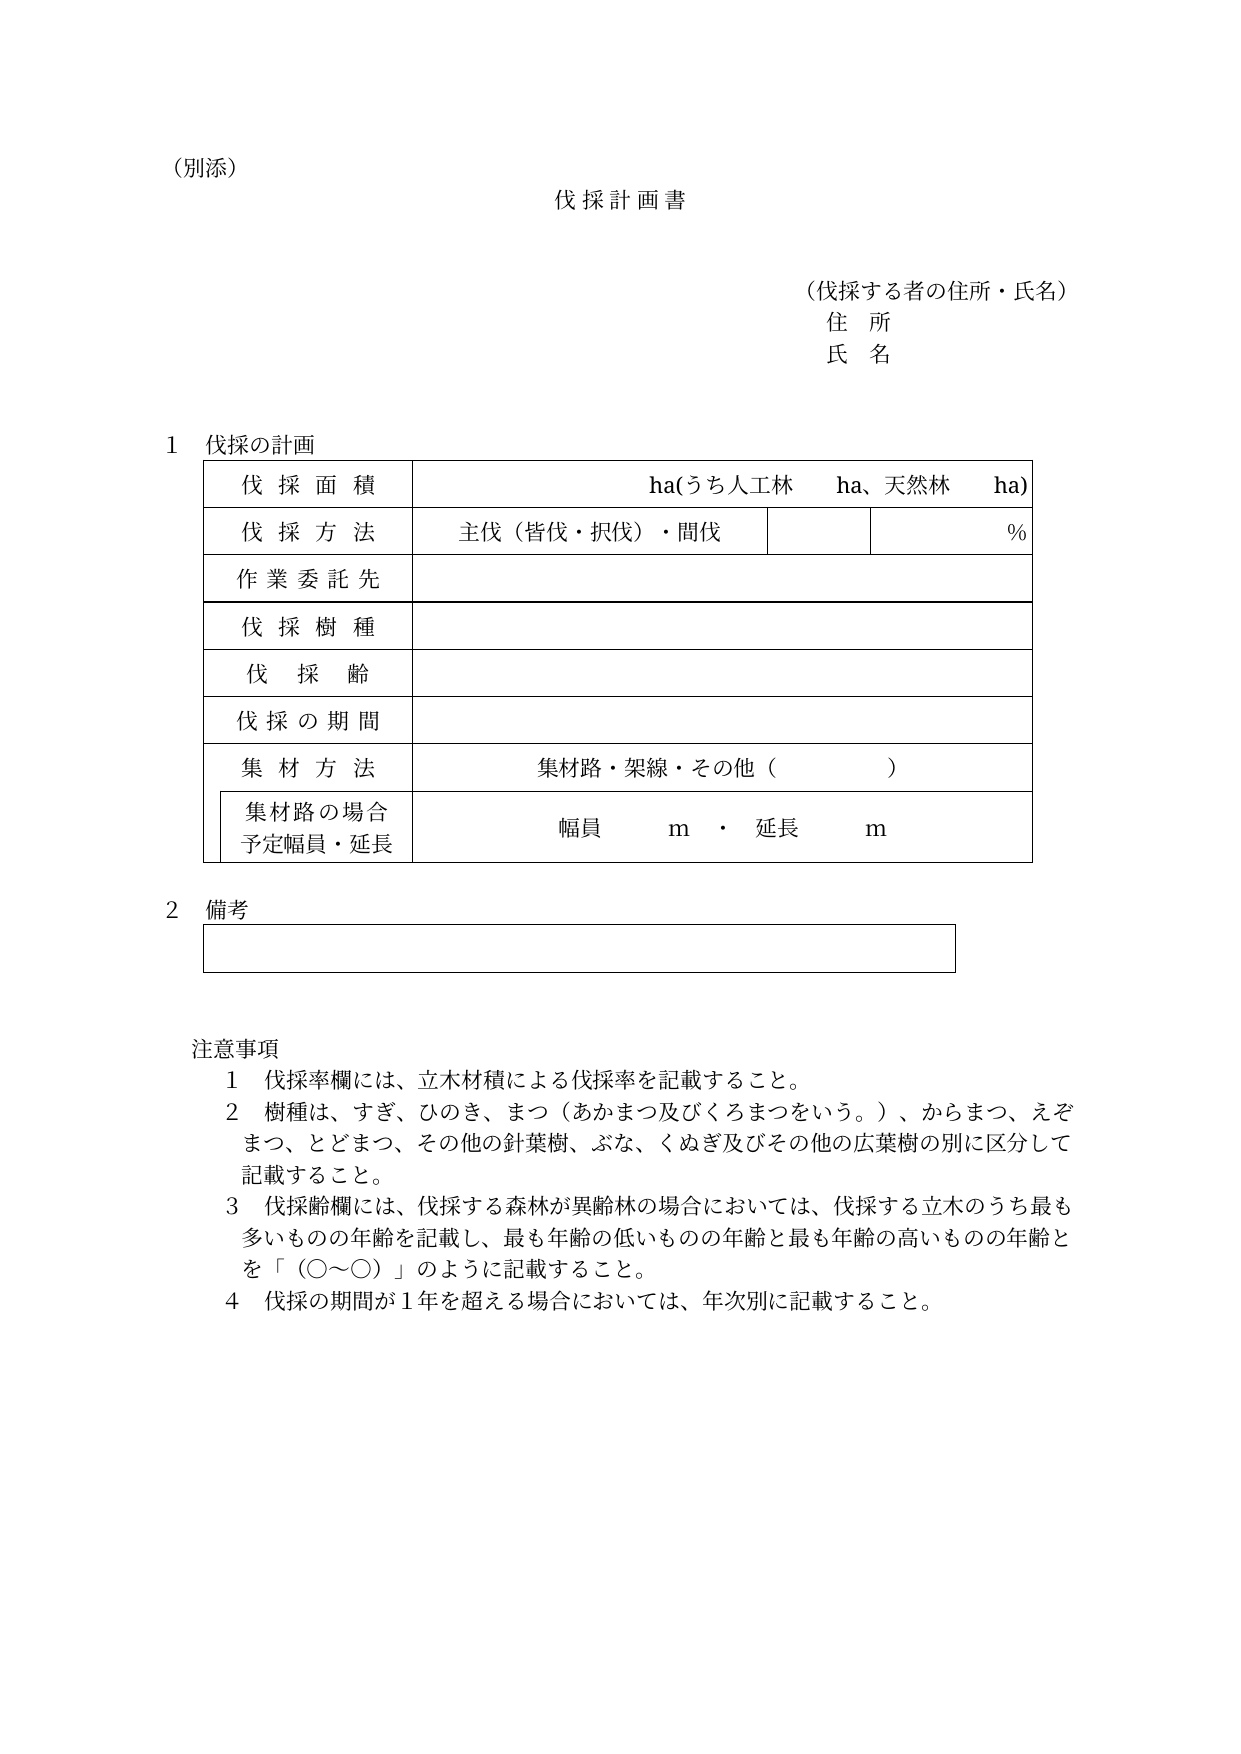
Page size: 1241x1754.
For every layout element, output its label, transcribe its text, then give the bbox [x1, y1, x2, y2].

table_cell 集材方法 [204, 744, 412, 791]
table_header [204, 925, 955, 972]
text 伐 採 計 画 書 [162, 183, 1079, 214]
table_cell [413, 697, 1032, 743]
table_cell 幅員 ｍ ・ 延長 ｍ [413, 792, 1032, 862]
text ２ 備考 [162, 893, 1079, 924]
table_cell 伐採方法 [204, 508, 412, 554]
text 住 所 [162, 306, 1079, 337]
text （伐採する者の住所・氏名） [162, 274, 1079, 306]
table_cell [413, 555, 1032, 601]
text 注意事項 [191, 1032, 1079, 1064]
table_cell 集材路の場合 予定幅員・延長 [221, 792, 412, 862]
table_header 伐採面積 [204, 461, 412, 507]
text ３ 伐採齢欄には、伐採する森林が異齢林の場合においては、伐採する立木のうち最も多いものの年齢を記載し、最も年齢の低いものの年齢と最も年齢の高いものの年齢とを「（○～○）」のように記載すること。 [221, 1189, 1079, 1284]
text ２ 樹種は、すぎ、ひのき、まつ（あかまつ及びくろまつをいう。）、からまつ、えぞまつ、とどまつ、その他の針葉樹、ぶな、くぬぎ及びその他の広葉樹の別に区分して記載すること。 [221, 1095, 1079, 1189]
table_cell [413, 650, 1032, 696]
table_header ha(うち人工林 ha、天然林 ha) [413, 461, 1032, 507]
text 氏 名 [162, 337, 1079, 368]
table_cell [204, 791, 220, 862]
text （別添） [162, 152, 1079, 183]
table_cell ％ [871, 508, 1032, 554]
text １ 伐採率欄には、立木材積による伐採率を記載すること。 [221, 1064, 1079, 1095]
text ４ 伐採の期間が１年を超える場合においては、年次別に記載すること。 [221, 1284, 1079, 1315]
table_cell 伐採樹種 [204, 603, 412, 649]
table_cell 主伐（皆伐・択伐）・間伐 [413, 508, 767, 554]
table_cell 伐採齢 [204, 650, 412, 696]
table_cell [413, 603, 1032, 649]
table_cell 作業委託先 [204, 555, 412, 601]
table_cell 伐採の期間 [204, 697, 412, 743]
text １ 伐採の計画 [162, 428, 1079, 459]
table_cell 集材路・架線・その他（ ） [413, 744, 1032, 791]
table_cell [768, 508, 870, 554]
